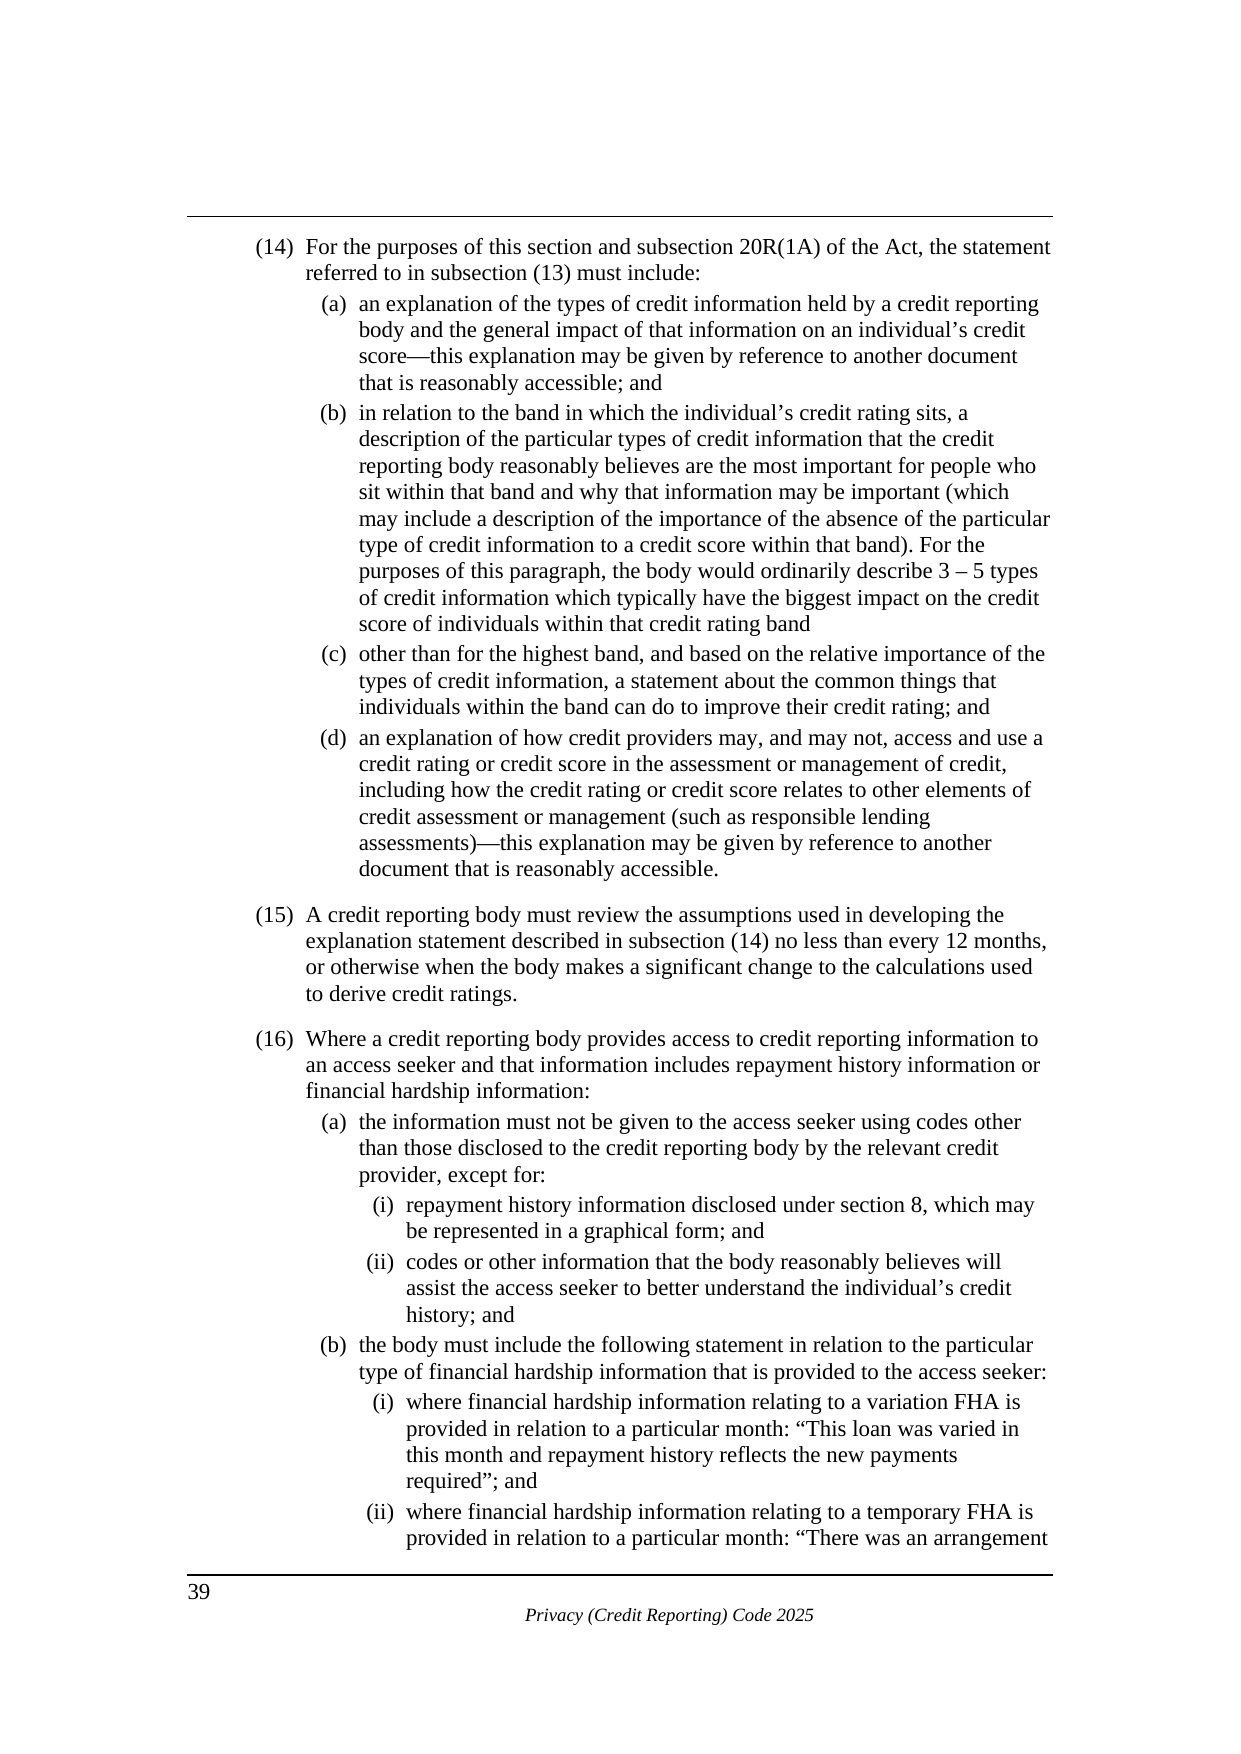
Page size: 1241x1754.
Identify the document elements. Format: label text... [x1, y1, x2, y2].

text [187, 1498, 1053, 1551]
text (i) repayment history information disclosed under section 8, which may be represented in a graphical form; and [187, 1191, 1053, 1244]
text (b) in relation to the band in which the individual’s credit rating sits, a description of the particular types of credit information that the credit reporting body reasonably believes are the most important for people who sit within that band and why that information may be important (which may include a description of the importance of the absence of the particular type of credit information to a credit score within that band). For the purposes of this paragraph, the body would ordinarily describe 3 – 5 types of credit information which typically have the biggest impact on the credit score of individuals within that credit rating band [187, 399, 1053, 636]
text (b) the body must include the following statement in relation to the particular type of financial hardship information that is provided to the access seeker: [187, 1331, 1053, 1384]
text (14) For the purposes of this section and subsection 20R(1A) of the Act, the statement referred to in subsection (13) must include: [187, 233, 1053, 285]
text (i) where financial hardship information relating to a variation FHA is provided in relation to a particular month: “This loan was varied in this month and repayment history reflects the new payments required”; and [187, 1388, 1053, 1494]
text (16) Where a credit reporting body provides access to credit reporting information to an access seeker and that information includes repayment history information or financial hardship information: [187, 1025, 1053, 1104]
text (c) other than for the highest band, and based on the relative importance of the types of credit information, a statement about the common things that individuals within the band can do to improve their credit rating; and [187, 641, 1053, 719]
text (d) an explanation of how credit providers may, and may not, access and use a credit rating or credit score in the assessment or management of credit, including how the credit rating or credit score relates to other elements of credit assessment or management (such as responsible lending assessments)—this explanation may be given by reference to another document that is reasonably accessible. [187, 724, 1053, 882]
text (ii) codes or other information that the body reasonably believes will assist the access seeker to better understand the individual’s credit history; and [187, 1248, 1053, 1327]
text (a) the information must not be given to the access seeker using codes other than those disclosed to the credit reporting body by the relevant credit provider, except for: [187, 1108, 1053, 1187]
text (a) an explanation of the types of credit information held by a credit reporting body and the general impact of that information on an individual’s credit score—this explanation may be given by reference to another document that is reasonably accessible; and [187, 289, 1053, 395]
text (15) A credit reporting body must review the assumptions used in developing the explanation statement described in subsection (14) no less than every 12 months, or otherwise when the body makes a significant change to the calculations used to derive credit ratings. [187, 901, 1053, 1006]
